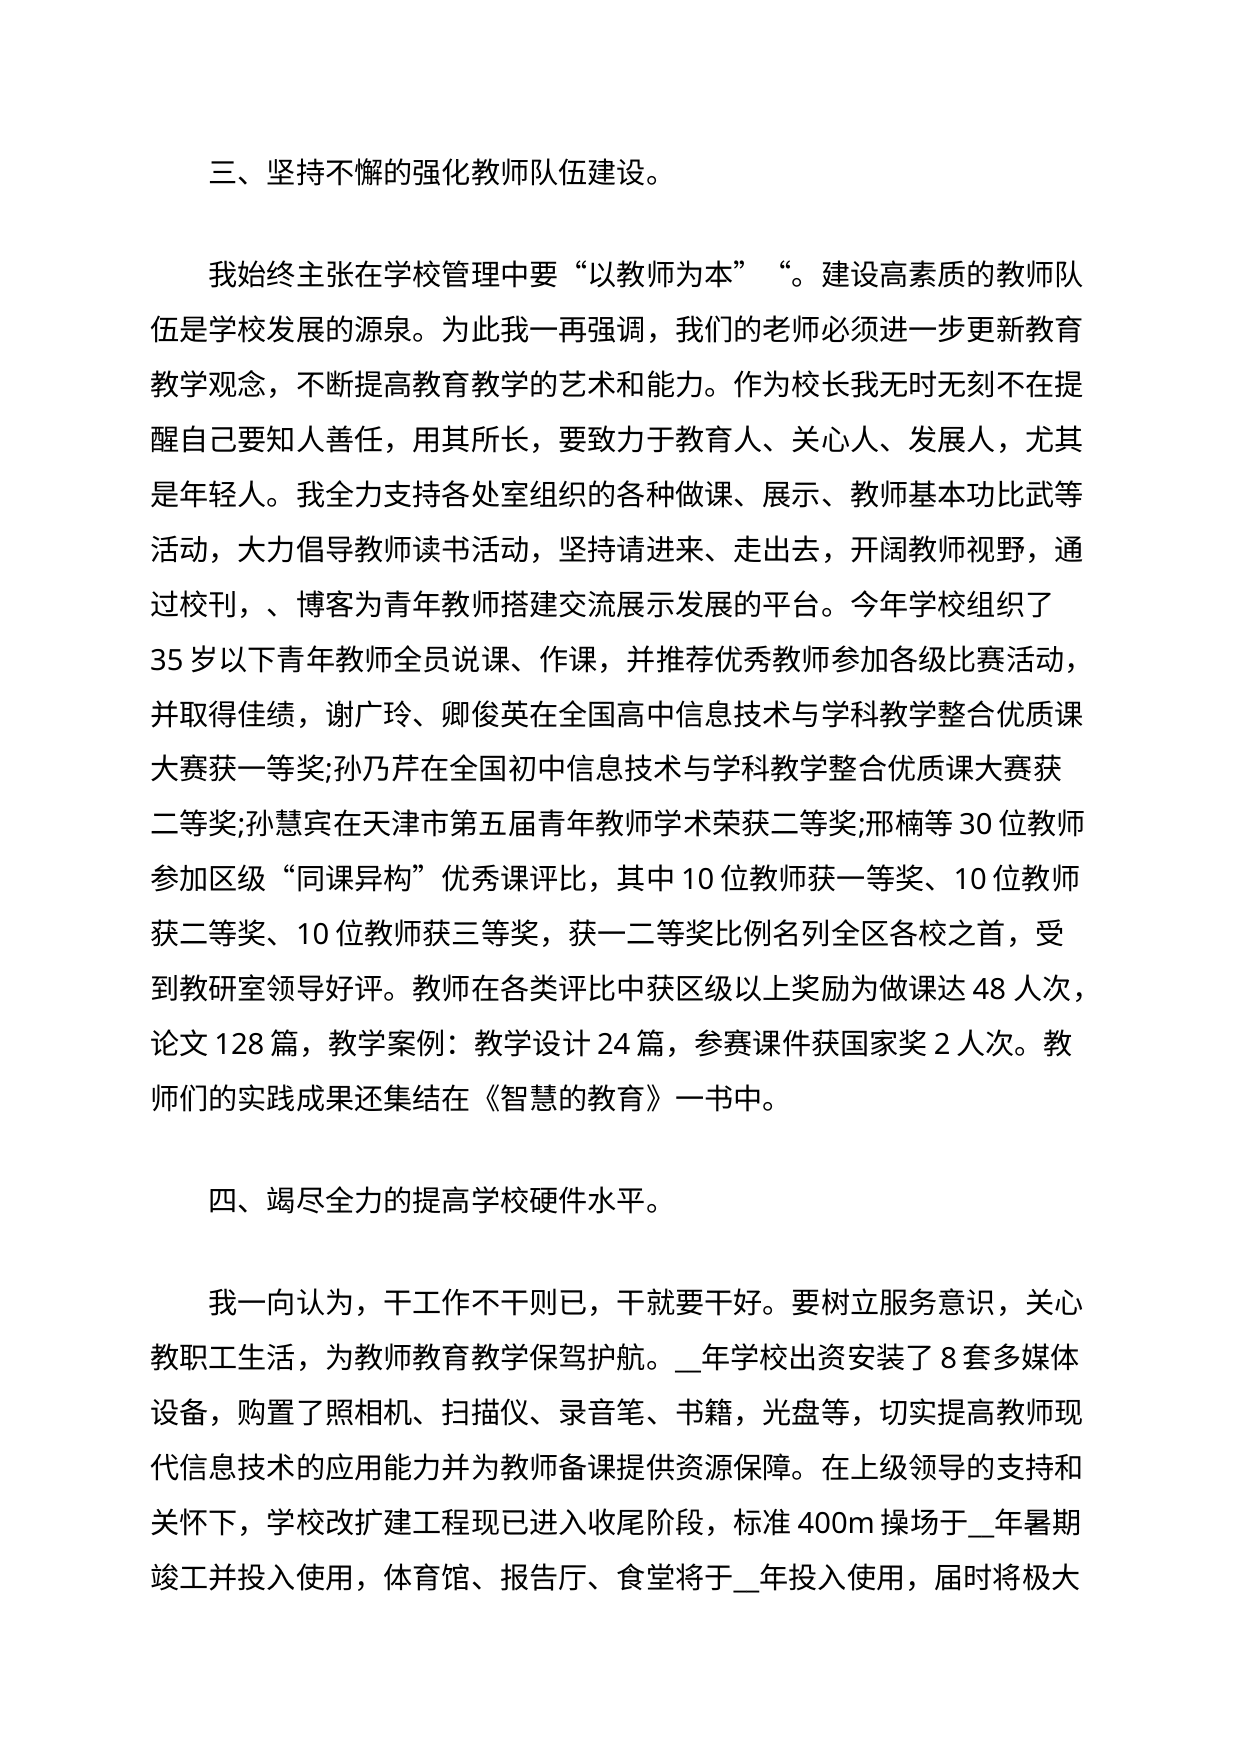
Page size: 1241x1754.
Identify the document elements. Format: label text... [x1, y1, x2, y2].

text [150, 1279, 1090, 1597]
text 三、坚持不懈的强化教师队伍建设。 [150, 150, 1090, 192]
text 我始终主张在学校管理中要“以教师为本”“。建设高素质的教师队伍是学校发展的源泉。为此我一再强调，我们的老师必须进一步更新教育教学观念，不断提高教育教学的艺术和能力。作为校长我无时无刻不在提醒自己要知人善任，用其所长，要致力于教育人、关心人、发展人，尤其是年轻人。我全力支持各处室组织的各种做课、展示、教师基本功比武等活动，大力倡导教师读书活动，坚持请进来、走出去，开阔教师视野，通过校刊，、博客为青年教师搭建交流展示发展的平台。今年学校组织了35岁以下青年教师全员说课、作课，并推荐优秀教师参加各级比赛活动，并取得佳绩，谢广玲、卿俊英在全国高中信息技术与学科教学整合优质课大赛获一等奖;孙乃芹在全国初中信息技术与学科教学整合优质课大赛获二等奖;孙慧宾在天津市第五届青年教师学术荣获二等奖;邢楠等30位教师参加区级“同课异构”优秀课评比，其中10位教师获一等奖、10位教师获二等奖、10位教师获三等奖，获一二等奖比例名列全区各校之首，受到教研室领导好评。教师在各类评比中获区级以上奖励为做课达48 人次，论文128篇，教学案例：教学设计24篇，参赛课件获国家奖2人次。教师们的实践成果还集结在《智慧的教育》一书中。 [150, 252, 1090, 1118]
text 四、竭尽全力的提高学校硬件水平。 [150, 1178, 1090, 1220]
